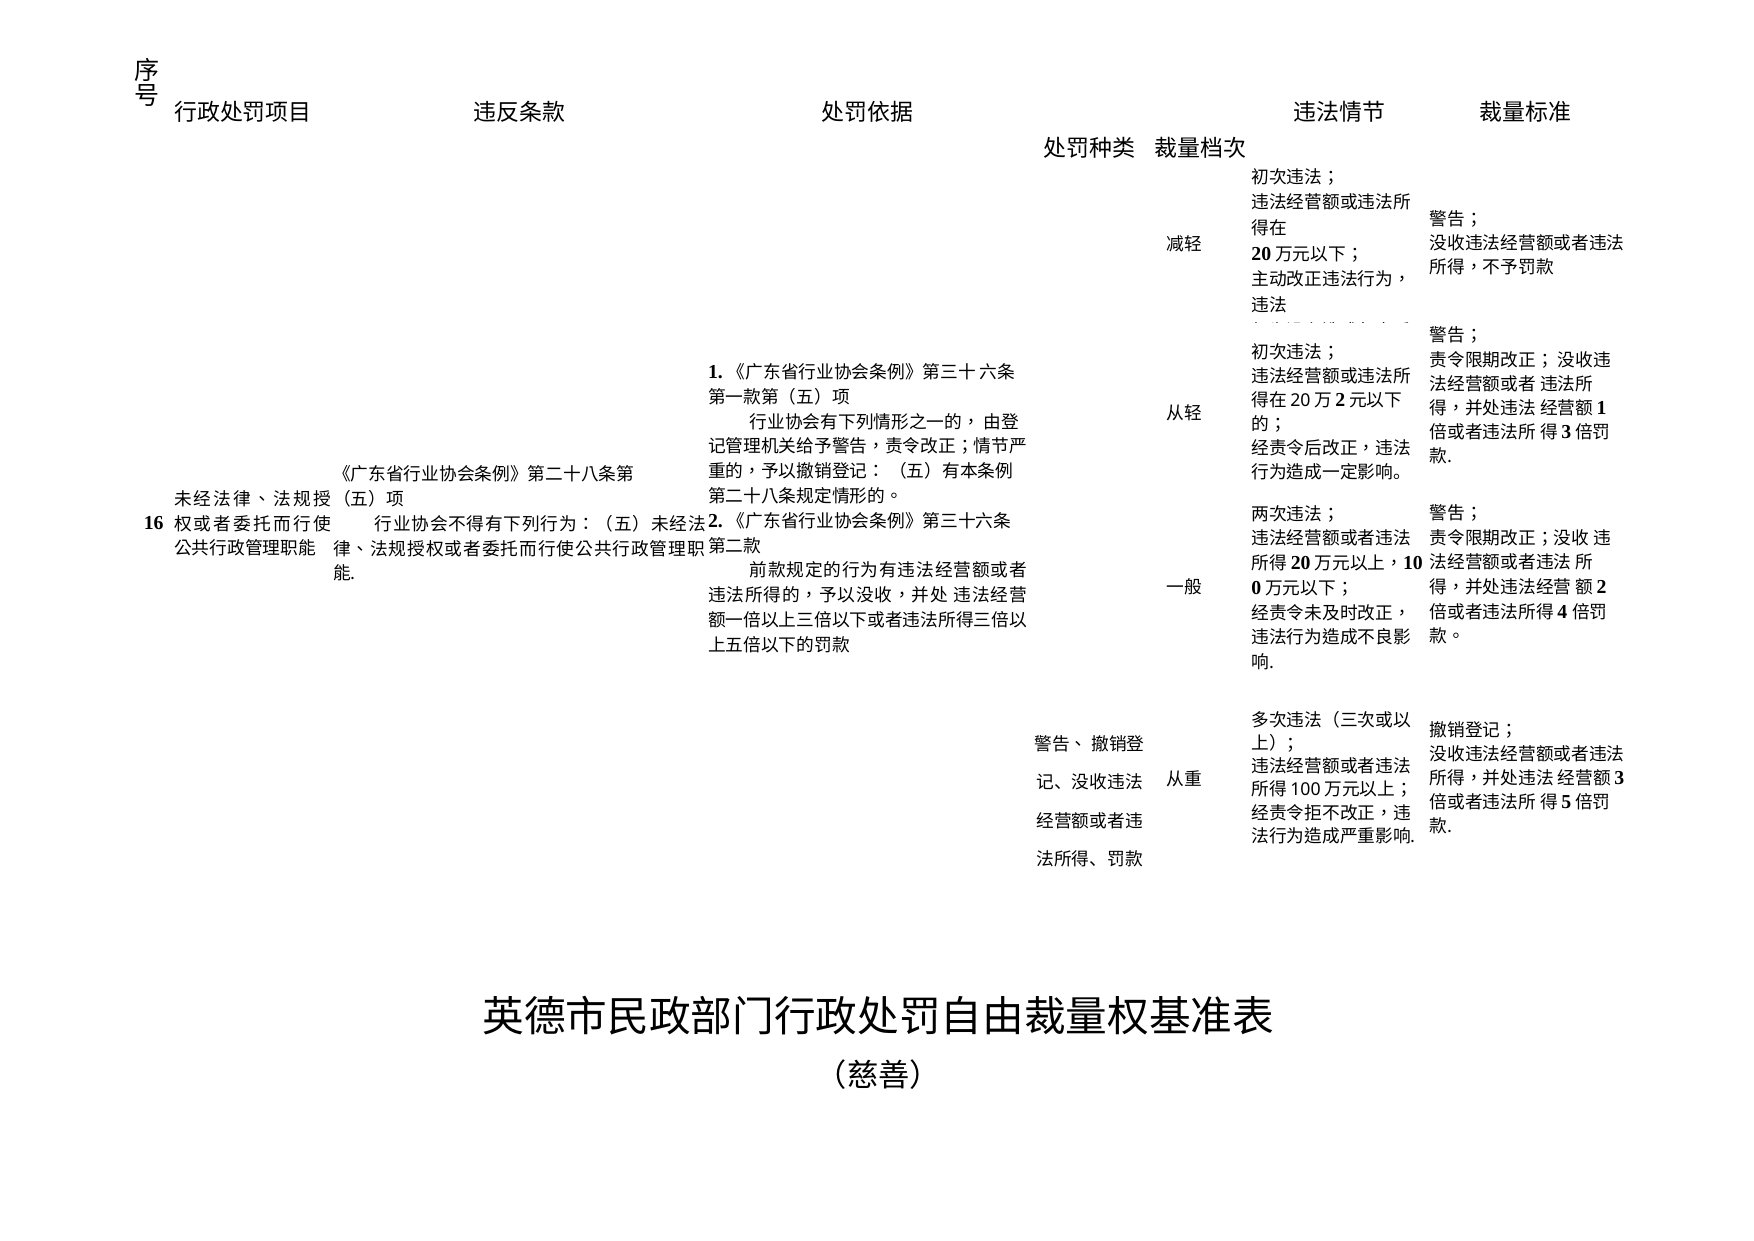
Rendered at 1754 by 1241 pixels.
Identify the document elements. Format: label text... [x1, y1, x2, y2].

table_cell 减轻 [1151, 163, 1250, 322]
text （慈善） [29, 1050, 1727, 1095]
table_header 违法情节 [1250, 57, 1428, 163]
table_cell 撤销登记； 没收违法经营额或者违法所得，并处违法 经营额3倍或者违法所 得5倍罚款. [1429, 672, 1628, 883]
table_cell 《广东省行业协会条例》第二十八条第 （五）项 行业协会不得有下列行为：（五）未经法律、法规授权或者委托而行使公共行政管理职能. [332, 163, 707, 883]
table_header 违反条款 [332, 57, 707, 163]
table_cell 从重 [1151, 672, 1250, 883]
table_cell 初次违法； 违法经营额或违法所得在20万2元以下的； 经责令后改正，违法行为造成一定影响。 [1250, 323, 1428, 500]
table_cell 初次违法； 违法经菅额或违法所得在 20万元以下； 主动改正违法行为，违法 行为没有造成危害后果 [1250, 163, 1428, 322]
table_cell 警吿； 责令限期改正；没收 违法经营额或者违法 所得，并处违法经营 额2倍或者违法所得4 倍罚款。 [1429, 500, 1628, 672]
table_cell 警告； 没收违法经营额或者违法所得，不予罚款 [1429, 163, 1628, 322]
table_cell 从轻 [1151, 323, 1250, 500]
table_cell 两次违法； 违法经营额或者违法所得 20万元以上，100万元以下； 经责令未及时改正，违法行为造成不良影响. [1250, 500, 1428, 672]
table_header 行政处罚项目 [173, 57, 332, 163]
table_cell 未经法律、法规授权或者委托而行使公共行政管理职能 [173, 163, 332, 883]
text 英德市民政部门行政处罚自由裁量权基准表 [29, 983, 1727, 1044]
table_header 裁量标准 [1429, 57, 1628, 163]
table_cell 一般 [1151, 500, 1250, 672]
table_cell 16 [128, 163, 173, 883]
table_header 序号 [128, 57, 173, 163]
table_header 处罚依据 [707, 57, 1028, 163]
table_cell 警告、 撤销登 记、没收违法经营额或者违法所得、罚款 [1028, 163, 1151, 883]
table_header 裁量档次 [1151, 57, 1250, 163]
table_header 处罚种类 [1028, 57, 1151, 163]
table_cell 警告； 责令限期改正； 没收违法经营额或者 违法所得，并处违法 经营额1倍或者违法所 得3倍罚款. [1429, 323, 1628, 500]
table_cell 多次违法（三次或以上）； 违法经营额或者违法所得100万元以上； 经责令拒不改正，违法行为造成严重影响. [1250, 672, 1428, 883]
